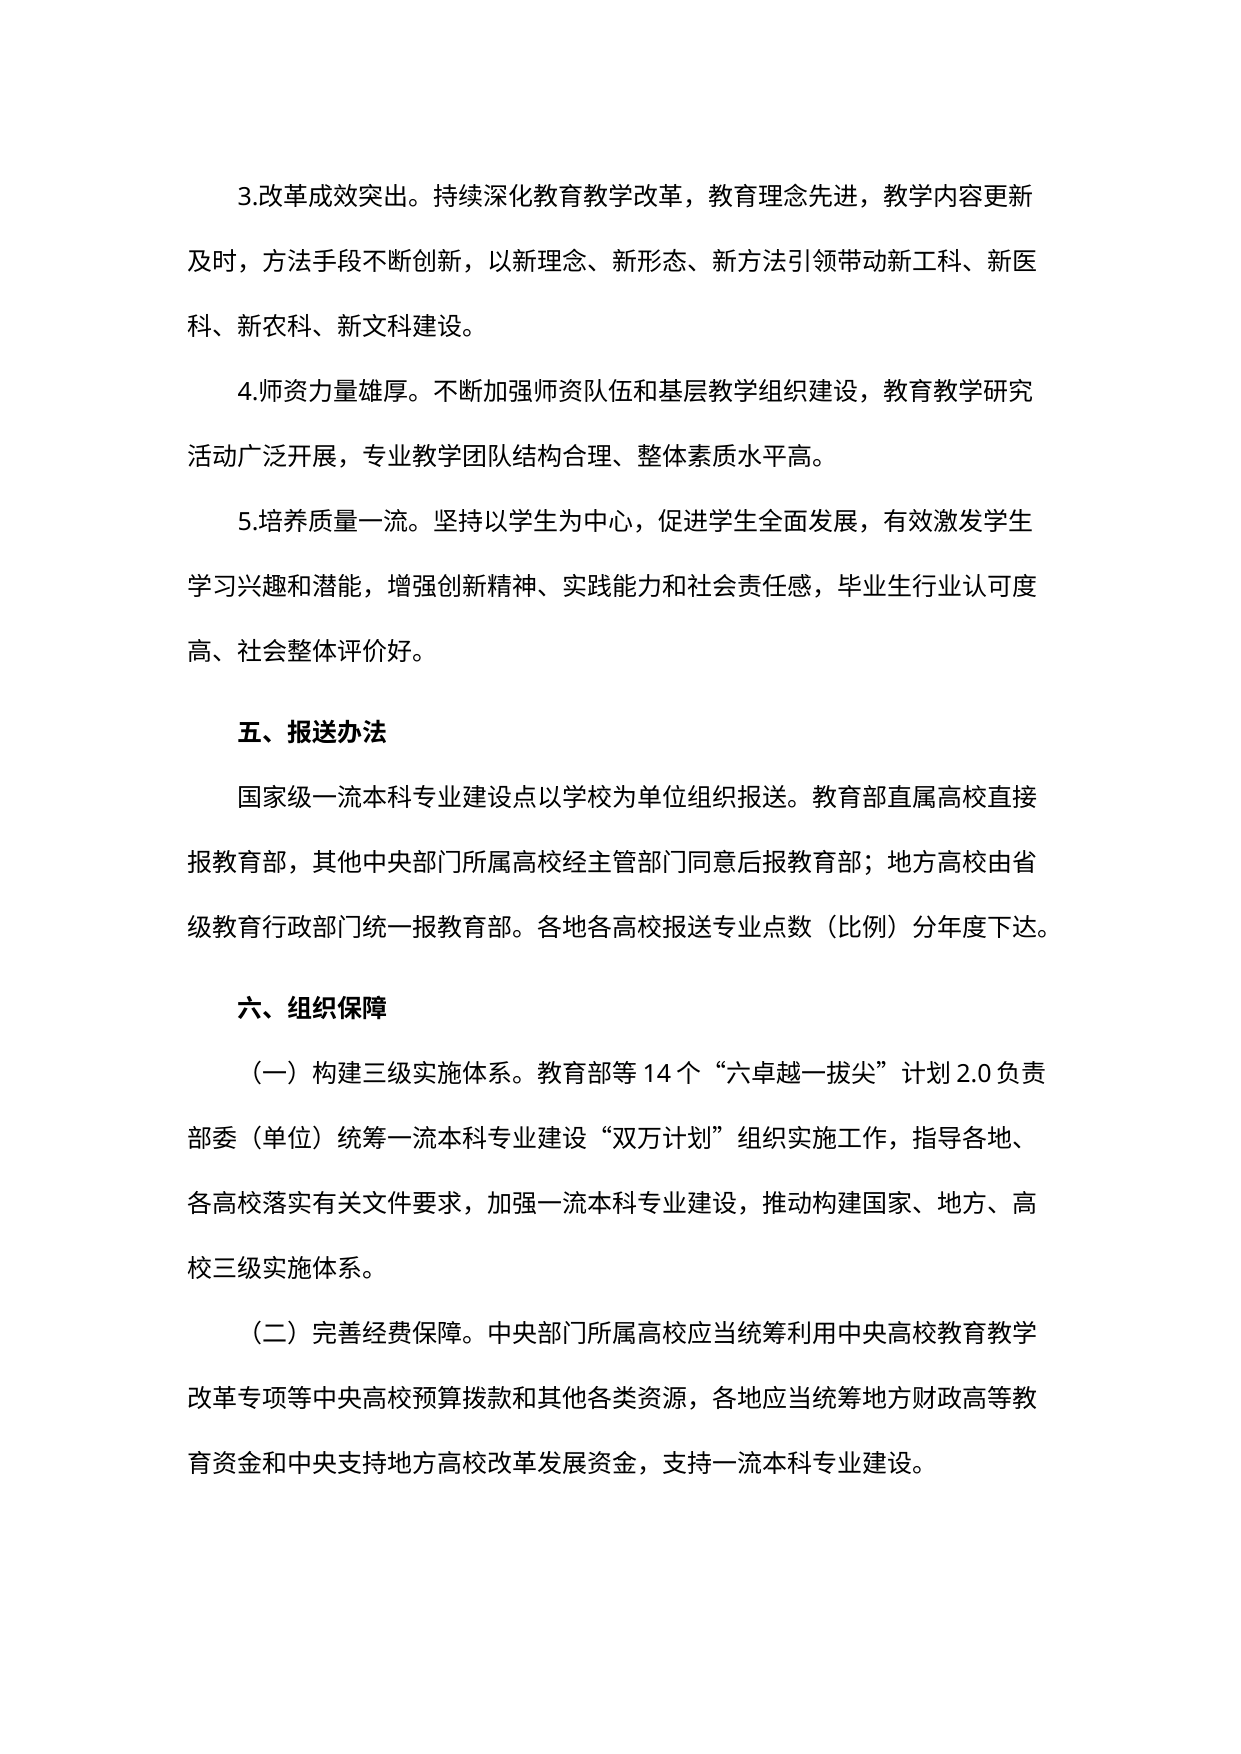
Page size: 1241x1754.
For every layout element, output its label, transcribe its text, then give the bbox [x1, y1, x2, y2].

text 5.培养质量一流。坚持以学生为中心，促进学生全面发展，有效激发学生学习兴趣和潜能，增强创新精神、实践能力和社会责任感，毕业生行业认可度高、社会整体评价好。 [187, 487, 1053, 682]
text 六、组织保障 [187, 974, 1053, 1039]
text 五、报送办法 [187, 698, 1053, 763]
text 国家级一流本科专业建设点以学校为单位组织报送。教育部直属高校直接报教育部，其他中央部门所属高校经主管部门同意后报教育部；地方高校由省级教育行政部门统一报教育部。各地各高校报送专业点数（比例）分年度下达。 [187, 763, 1053, 958]
text （一）构建三级实施体系。教育部等14个“六卓越一拔尖”计划2.0负责部委（单位）统筹一流本科专业建设“双万计划”组织实施工作，指导各地、各高校落实有关文件要求，加强一流本科专业建设，推动构建国家、地方、高校三级实施体系。 [187, 1039, 1053, 1299]
text 3.改革成效突出。持续深化教育教学改革，教育理念先进，教学内容更新及时，方法手段不断创新，以新理念、新形态、新方法引领带动新工科、新医科、新农科、新文科建设。 [187, 162, 1053, 357]
text 4.师资力量雄厚。不断加强师资队伍和基层教学组织建设，教育教学研究活动广泛开展，专业教学团队结构合理、整体素质水平高。 [187, 357, 1053, 487]
text （二）完善经费保障。中央部门所属高校应当统筹利用中央高校教育教学改革专项等中央高校预算拨款和其他各类资源，各地应当统筹地方财政高等教育资金和中央支持地方高校改革发展资金，支持一流本科专业建设。 [187, 1299, 1053, 1494]
